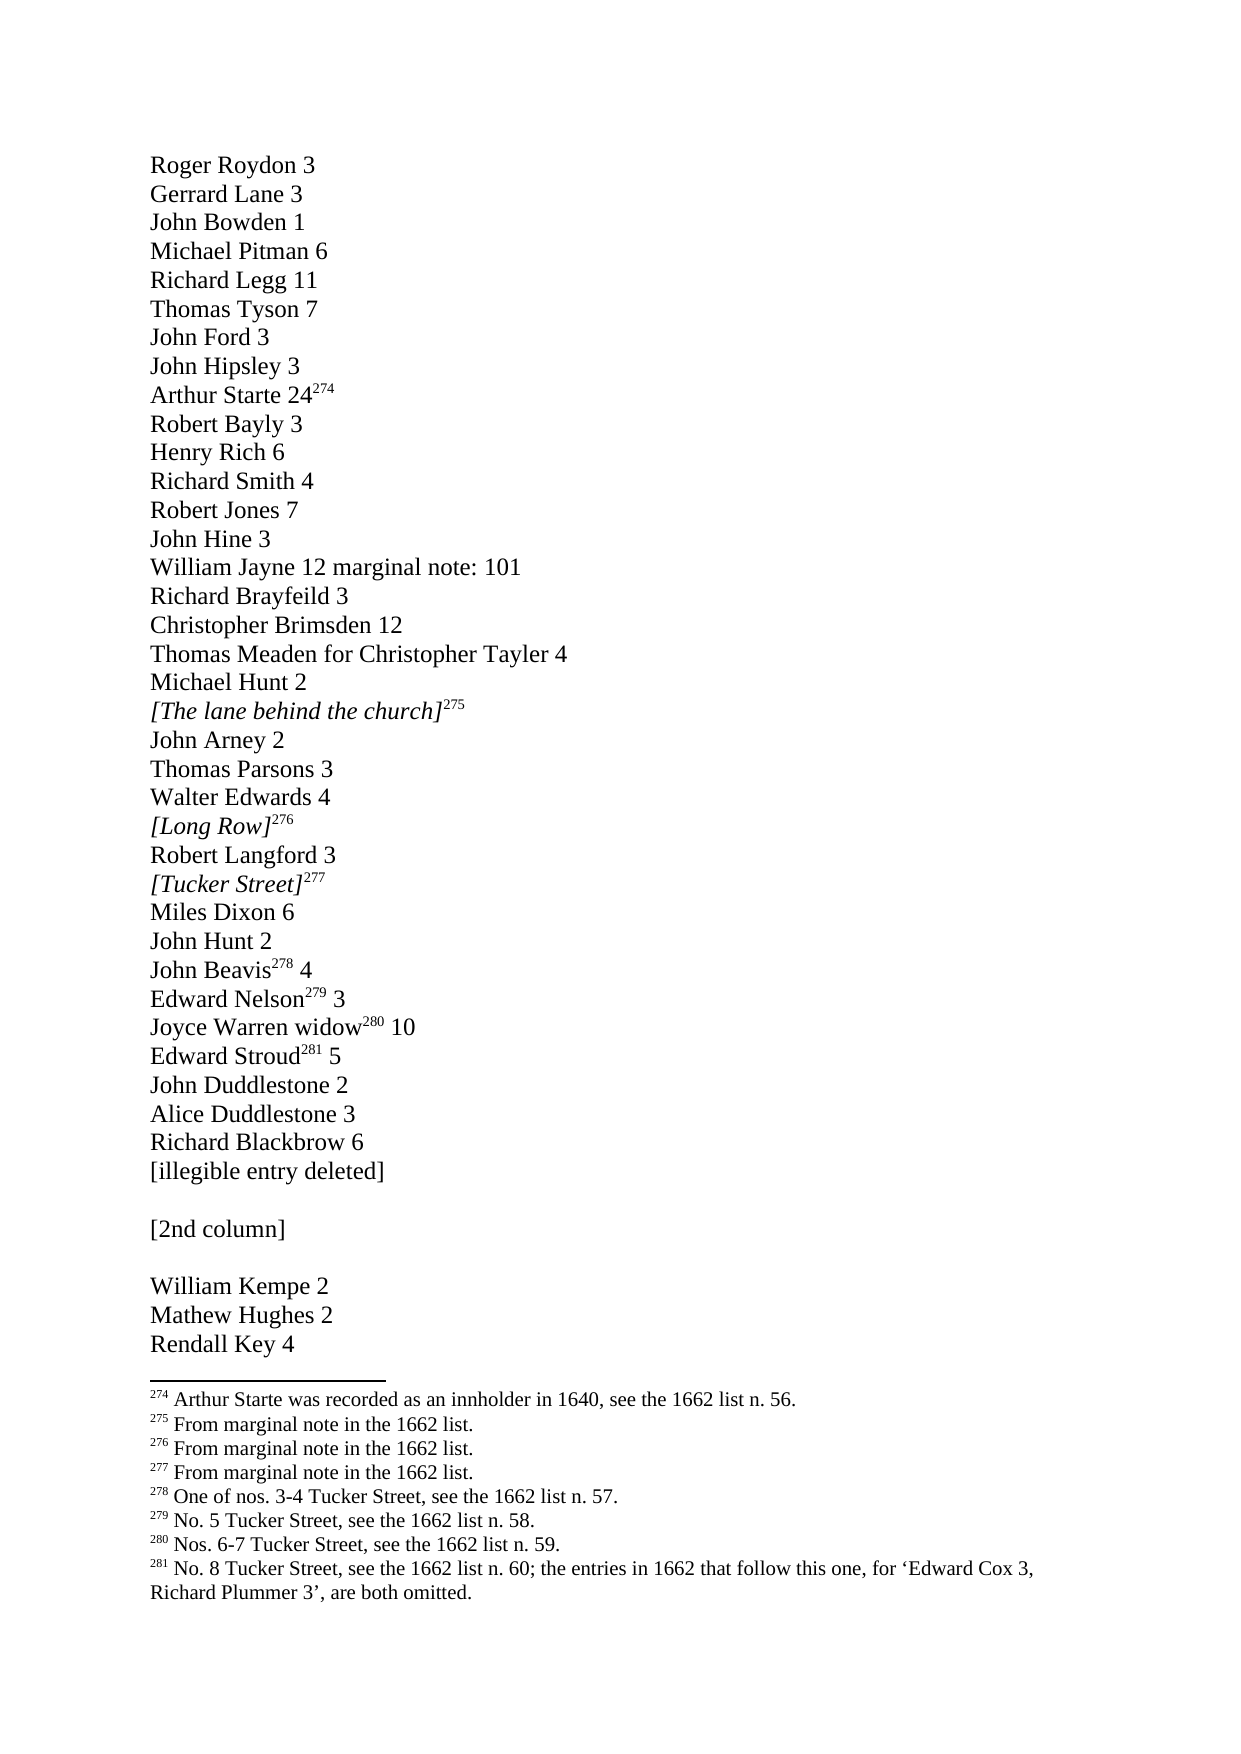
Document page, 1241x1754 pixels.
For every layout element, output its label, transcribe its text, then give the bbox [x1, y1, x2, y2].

text John Arney 2 [150, 725, 1090, 754]
text John Hine 3 [150, 524, 1090, 552]
text [Tucker Street] [150, 869, 1090, 897]
text Thomas Parsons 3 [150, 754, 1090, 782]
text Miles Dixon 6 [150, 897, 1090, 926]
text [The lane behind the church] [150, 696, 1090, 725]
text John Beavis 4 [150, 955, 1090, 984]
text Mathew Hughes 2 [150, 1300, 1090, 1329]
text Christopher Brimsden 12 [150, 610, 1090, 639]
text Robert Langford 3 [150, 840, 1090, 869]
text John Hunt 2 [150, 926, 1090, 955]
text Richard Legg 11 [150, 265, 1090, 294]
text Arthur Starte 24 [150, 380, 1090, 409]
text Thomas Tyson 7 [150, 294, 1090, 322]
text Richard Brayfeild 3 [150, 581, 1090, 610]
text John Hipsley 3 [150, 351, 1090, 380]
text William Jayne 12 marginal note: 101 [150, 552, 1090, 581]
text Joyce Warren widow 10 [150, 1012, 1090, 1041]
text Rendall Key 4 [150, 1329, 1090, 1357]
text Edward Nelson 3 [150, 984, 1090, 1012]
text Alice Duddlestone 3 [150, 1099, 1090, 1127]
text John Ford 3 [150, 322, 1090, 351]
text Michael Pitman 6 [150, 236, 1090, 265]
text Edward Stroud 5 [150, 1041, 1090, 1070]
text Roger Roydon 3 [150, 150, 1090, 179]
text John Duddlestone 2 [150, 1070, 1090, 1099]
text [2nd column] [150, 1214, 1090, 1242]
text Robert Jones 7 [150, 495, 1090, 524]
text [illegible entry deleted] [150, 1156, 1090, 1185]
text Michael Hunt 2 [150, 667, 1090, 696]
text Robert Bayly 3 [150, 409, 1090, 437]
text Richard Smith 4 [150, 466, 1090, 495]
text Richard Blackbrow 6 [150, 1127, 1090, 1156]
text Henry Rich 6 [150, 437, 1090, 466]
text Walter Edwards 4 [150, 782, 1090, 811]
text [Long Row] [150, 811, 1090, 840]
text John Bowden 1 [150, 207, 1090, 236]
text Thomas Meaden for Christopher Tayler 4 [150, 639, 1090, 667]
text William Kempe 2 [150, 1271, 1090, 1300]
text 3 [150, 179, 1090, 207]
